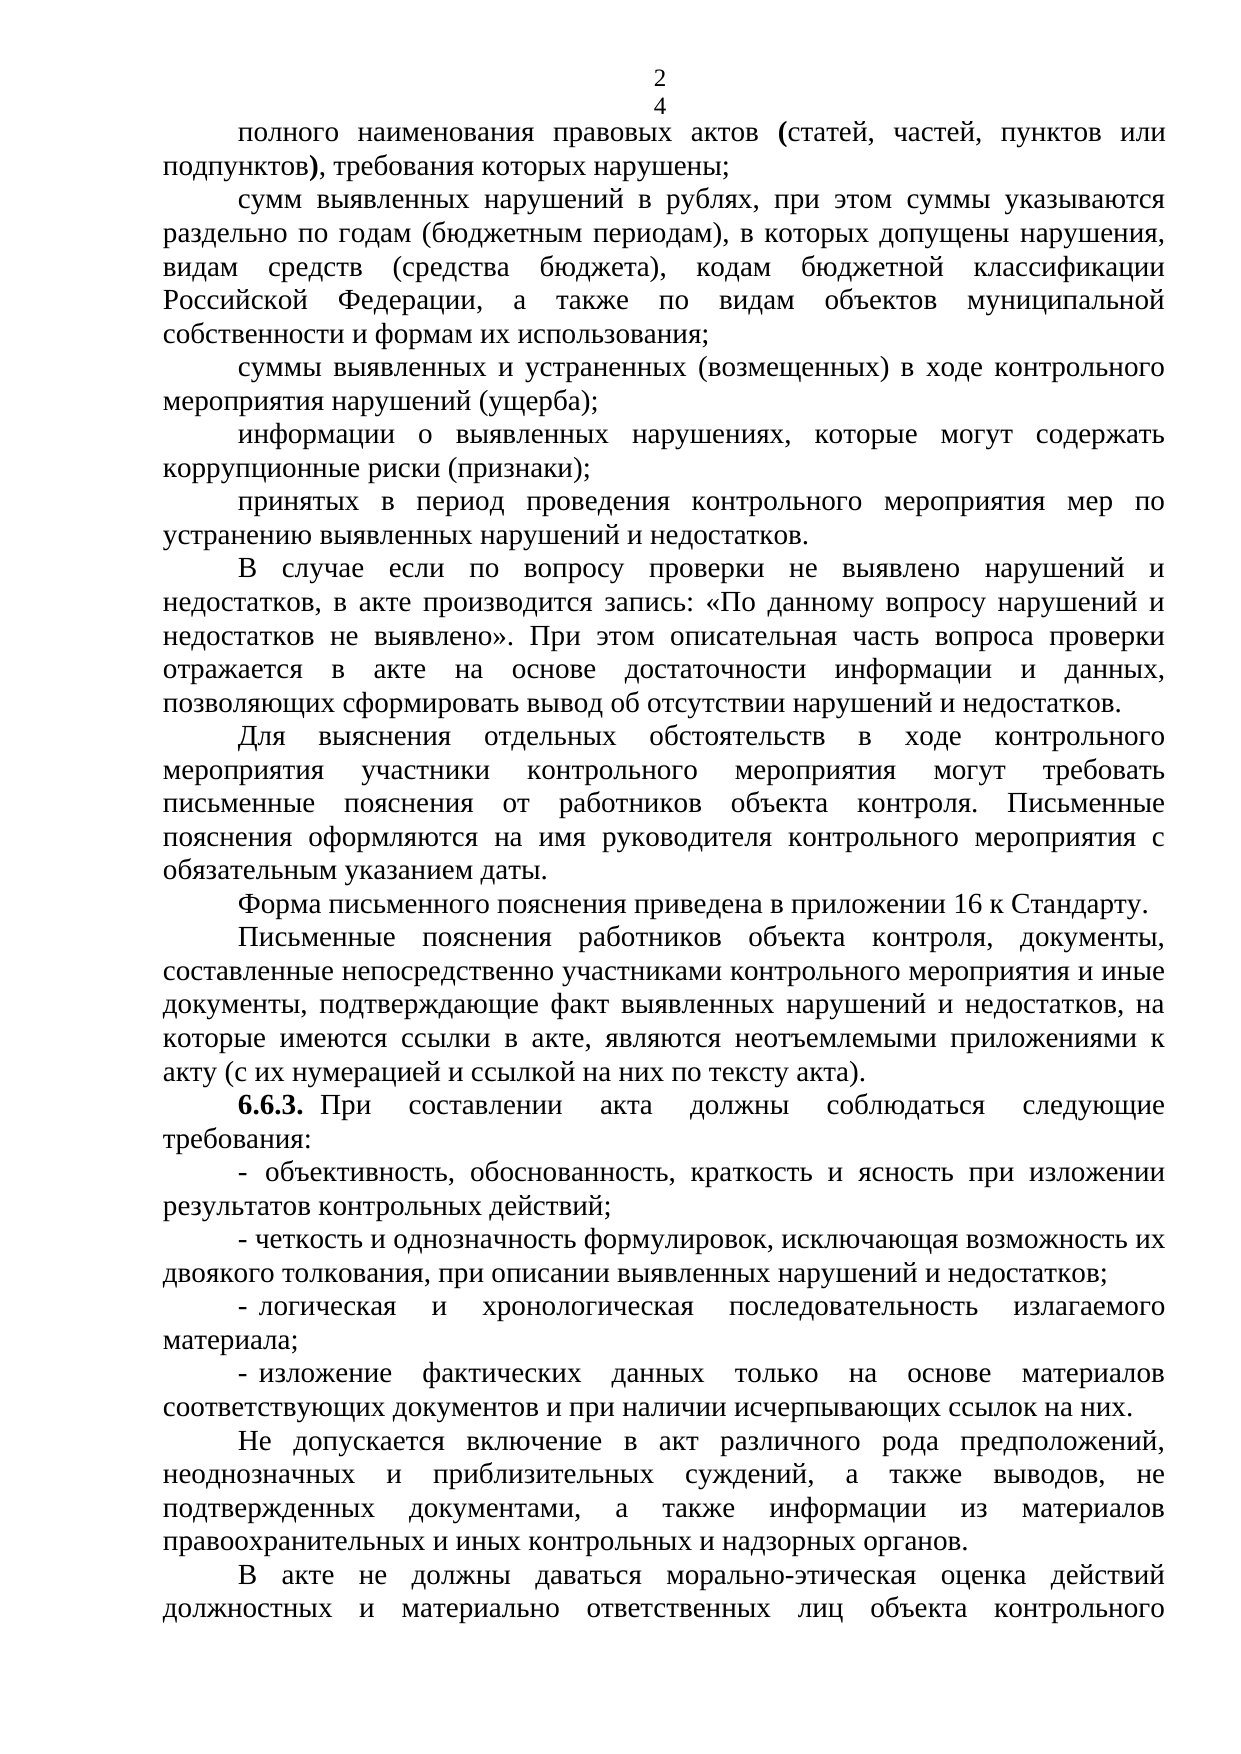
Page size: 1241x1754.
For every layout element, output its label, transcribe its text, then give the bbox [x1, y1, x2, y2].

list четкость и однозначность формулировок, исключающая возможность их двоякого толкования, при описании выявленных нарушений и недостатков; [163, 1221, 1166, 1288]
text Форма письменного пояснения приведена в приложении 16 к Стандарту. [163, 886, 1166, 919]
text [163, 1557, 1166, 1624]
text полного наименования правовых актов (статей, частей, пунктов или подпунктов), требования которых нарушены; [163, 114, 1166, 182]
text суммы выявленных и устраненных (возмещенных) в ходе контрольного мероприятия нарушений (ущерба); [163, 349, 1166, 416]
text принятых в период проведения контрольного мероприятия мер по устранению выявленных нарушений и недостатков. [163, 483, 1166, 551]
text Не допускается включение в акт различного рода предположений, неоднозначных и приблизительных суждений, а также выводов, не подтвержденных документами, а также информации из материалов правоохранительных и иных контрольных и надзорных органов. [163, 1423, 1166, 1557]
list изложение фактических данных только на основе материалов соответствующих документов и при наличии исчерпывающих ссылок на них. [163, 1356, 1166, 1423]
list объективность, обоснованность, краткость и ясность при изложении результатов контрольных действий; [163, 1154, 1166, 1221]
list логическая и хронологическая последовательность излагаемого материала; [163, 1288, 1166, 1356]
text сумм выявленных нарушений в рублях, при этом суммы указываются раздельно по годам (бюджетным периодам), в которых допущены нарушения, видам средств (средства бюджета), кодам бюджетной классификации Российской Федерации, а также по видам объектов муниципальной собственности и формам их использования; [163, 182, 1166, 349]
text В случае если по вопросу проверки не выявлено нарушений и недостатков, в акте производится запись: «По данному вопросу нарушений и недостатков не выявлено». При этом описательная часть вопроса проверки отражается в акте на основе достаточности информации и данных, позволяющих сформировать вывод об отсутствии нарушений и недостатков. [163, 551, 1166, 718]
list При составлении акта должны соблюдаться следующие требования: [163, 1087, 1166, 1154]
text информации о выявленных нарушениях, которые могут содержать коррупционные риски (признаки); [163, 416, 1166, 483]
text Для выяснения отдельных обстоятельств в ходе контрольного мероприятия участники контрольного мероприятия могут требовать письменные пояснения от работников объекта контроля. Письменные пояснения оформляются на имя руководителя контрольного мероприятия с обязательным указанием даты. [163, 718, 1166, 886]
text Письменные пояснения работников объекта контроля, документы, составленные непосредственно участниками контрольного мероприятия и иные документы, подтверждающие факт выявленных нарушений и недостатков, на которые имеются ссылки в акте, являются неотъемлемыми приложениями к акту (с их нумерацией и ссылкой на них по тексту акта). [163, 919, 1166, 1087]
